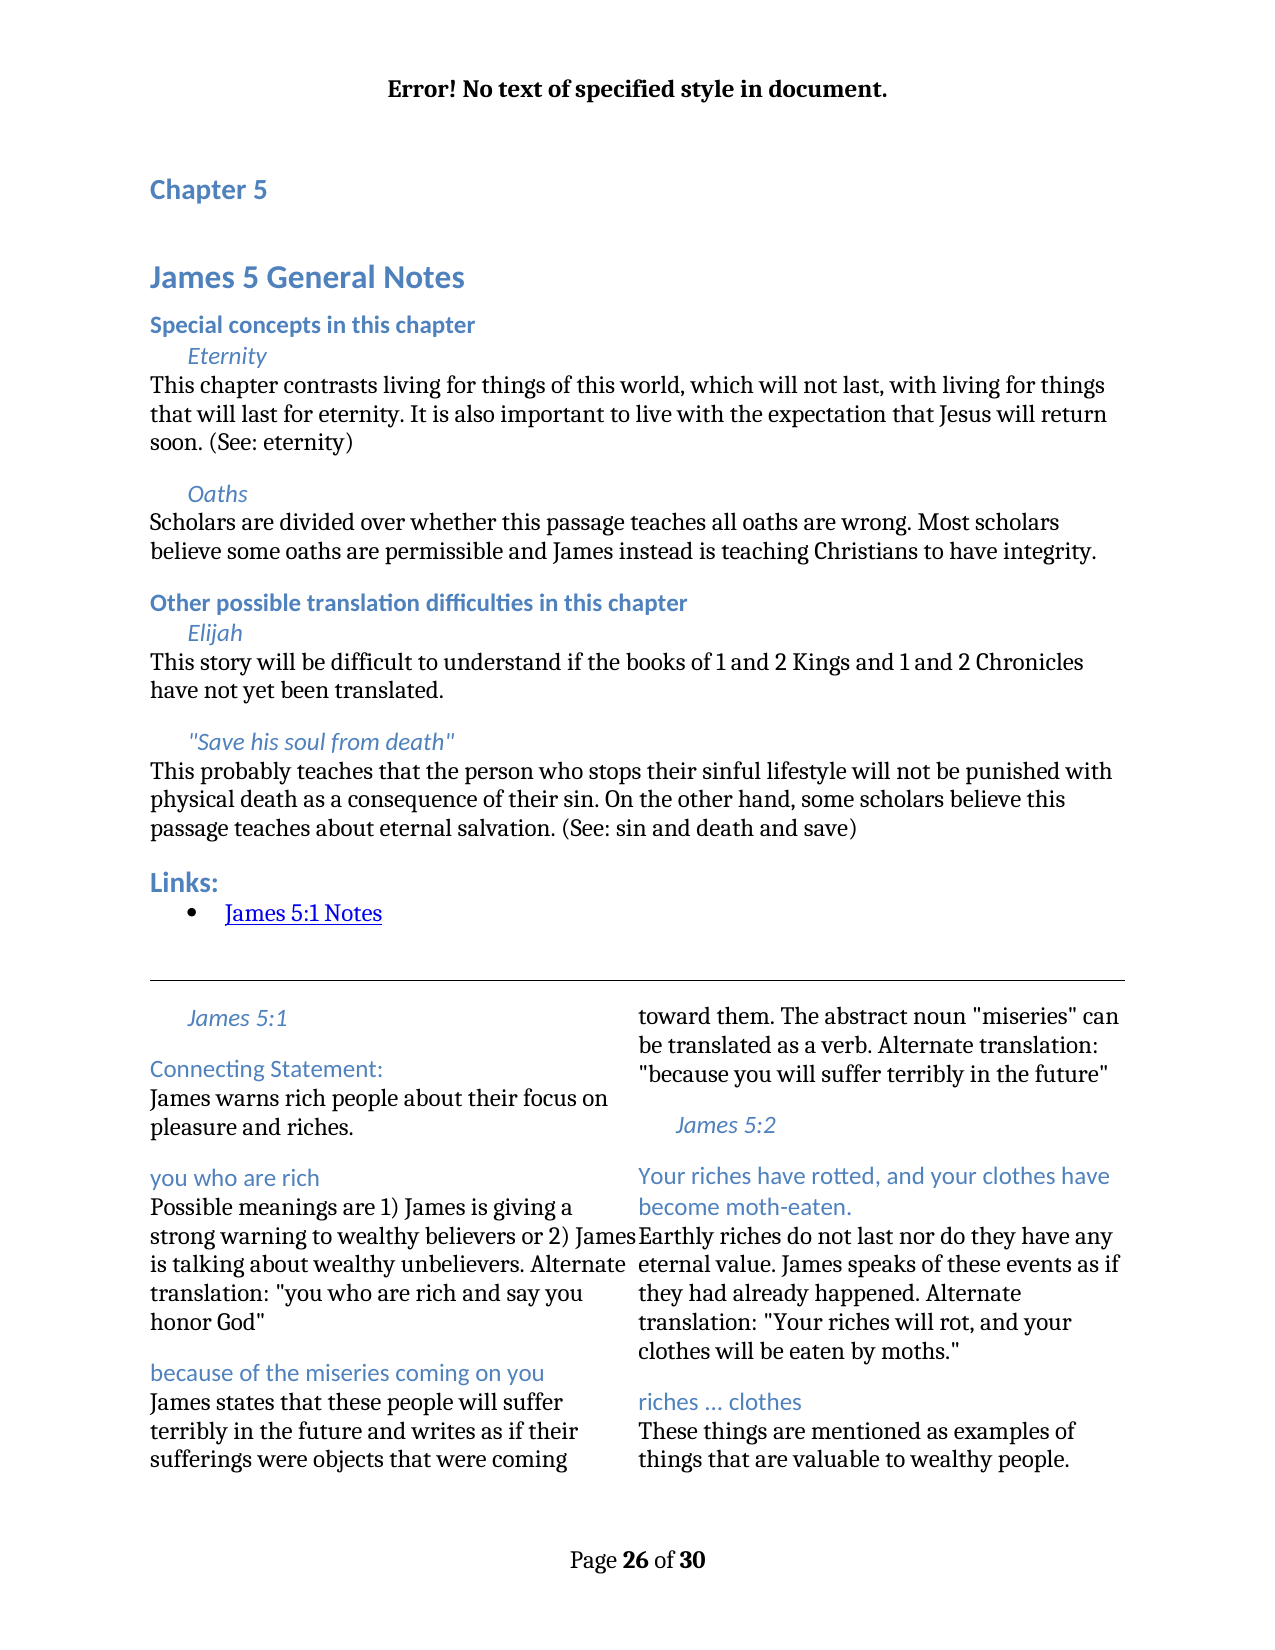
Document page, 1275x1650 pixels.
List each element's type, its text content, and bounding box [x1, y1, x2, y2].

text James states that these people will suffer terribly in the future and writes as if their sufferings were objects that were coming toward them. The abstract noun "miseries" can be translated as a verb. Alternate translation: "because you will suffer terribly in the future" [638, 1002, 1125, 1088]
subtitle James 5:1 [150, 1002, 637, 1033]
subtitle Chapter 5 [150, 171, 1125, 206]
subtitle Special concepts in this chapter [150, 310, 1125, 340]
subtitle James 5:2 [638, 1109, 1125, 1140]
subtitle riches ... clothes [638, 1386, 1125, 1417]
subtitle Eternity [150, 340, 1125, 371]
subtitle Your riches have rotted, and your clothes have become moth-eaten. [638, 1161, 1125, 1222]
text This chapter contrasts living for things of this world, which will not last, with living for things that will last for eternity. It is also important to live with the expectation that Jesus will return soon. (See: eternity) [150, 371, 1125, 457]
list James 5:1 Notes [187, 899, 1125, 928]
subtitle James 5 General Notes [150, 256, 1125, 297]
subtitle Connecting Statement: [150, 1053, 637, 1084]
subtitle you who are rich [150, 1162, 637, 1193]
text Earthly riches do not last nor do they have any eternal value. James speaks of these events as if they had already happened. Alternate translation: "Your riches will rot, and your clothes will be eaten by moths." [638, 1222, 1125, 1365]
text Possible meanings are 1) James is giving a strong warning to wealthy believers or 2) James is talking about wealthy unbelievers. Alternate translation: "you who are rich and say you honor God" [150, 1193, 637, 1337]
text This story will be difficult to understand if the books of 1 and 2 Kings and 1 and 2 Chronicles have not yet been translated. [150, 648, 1125, 705]
subtitle because of the miseries coming on you [150, 1357, 637, 1388]
subtitle Elijah [150, 617, 1125, 648]
subtitle "Save his soul from death" [150, 726, 1125, 757]
subtitle Other possible translation difficulties in this chapter [150, 587, 1125, 617]
text This probably teaches that the person who stops their sinful lifestyle will not be punished with physical death as a consequence of their sin. On the other hand, some scholars believe this passage teaches about eternal salvation. (See: sin and death and save) [150, 757, 1125, 843]
subtitle Links: [150, 864, 1125, 899]
subtitle Oaths [150, 478, 1125, 508]
text James warns rich people about their focus on pleasure and riches. [150, 1084, 637, 1141]
text These things are mentioned as examples of things that are valuable to wealthy people. [638, 1417, 1125, 1474]
text Scholars are divided over whether this passage teaches all oaths are wrong. Most scholars believe some oaths are permissible and James instead is teaching Christians to have integrity. [150, 508, 1125, 566]
text James states that these people will suffer terribly in the future and writes as if their sufferings were objects that were coming toward them. The abstract noun "miseries" can be translated as a verb. Alternate translation: "because you will suffer terribly in the future" [150, 1388, 637, 1474]
